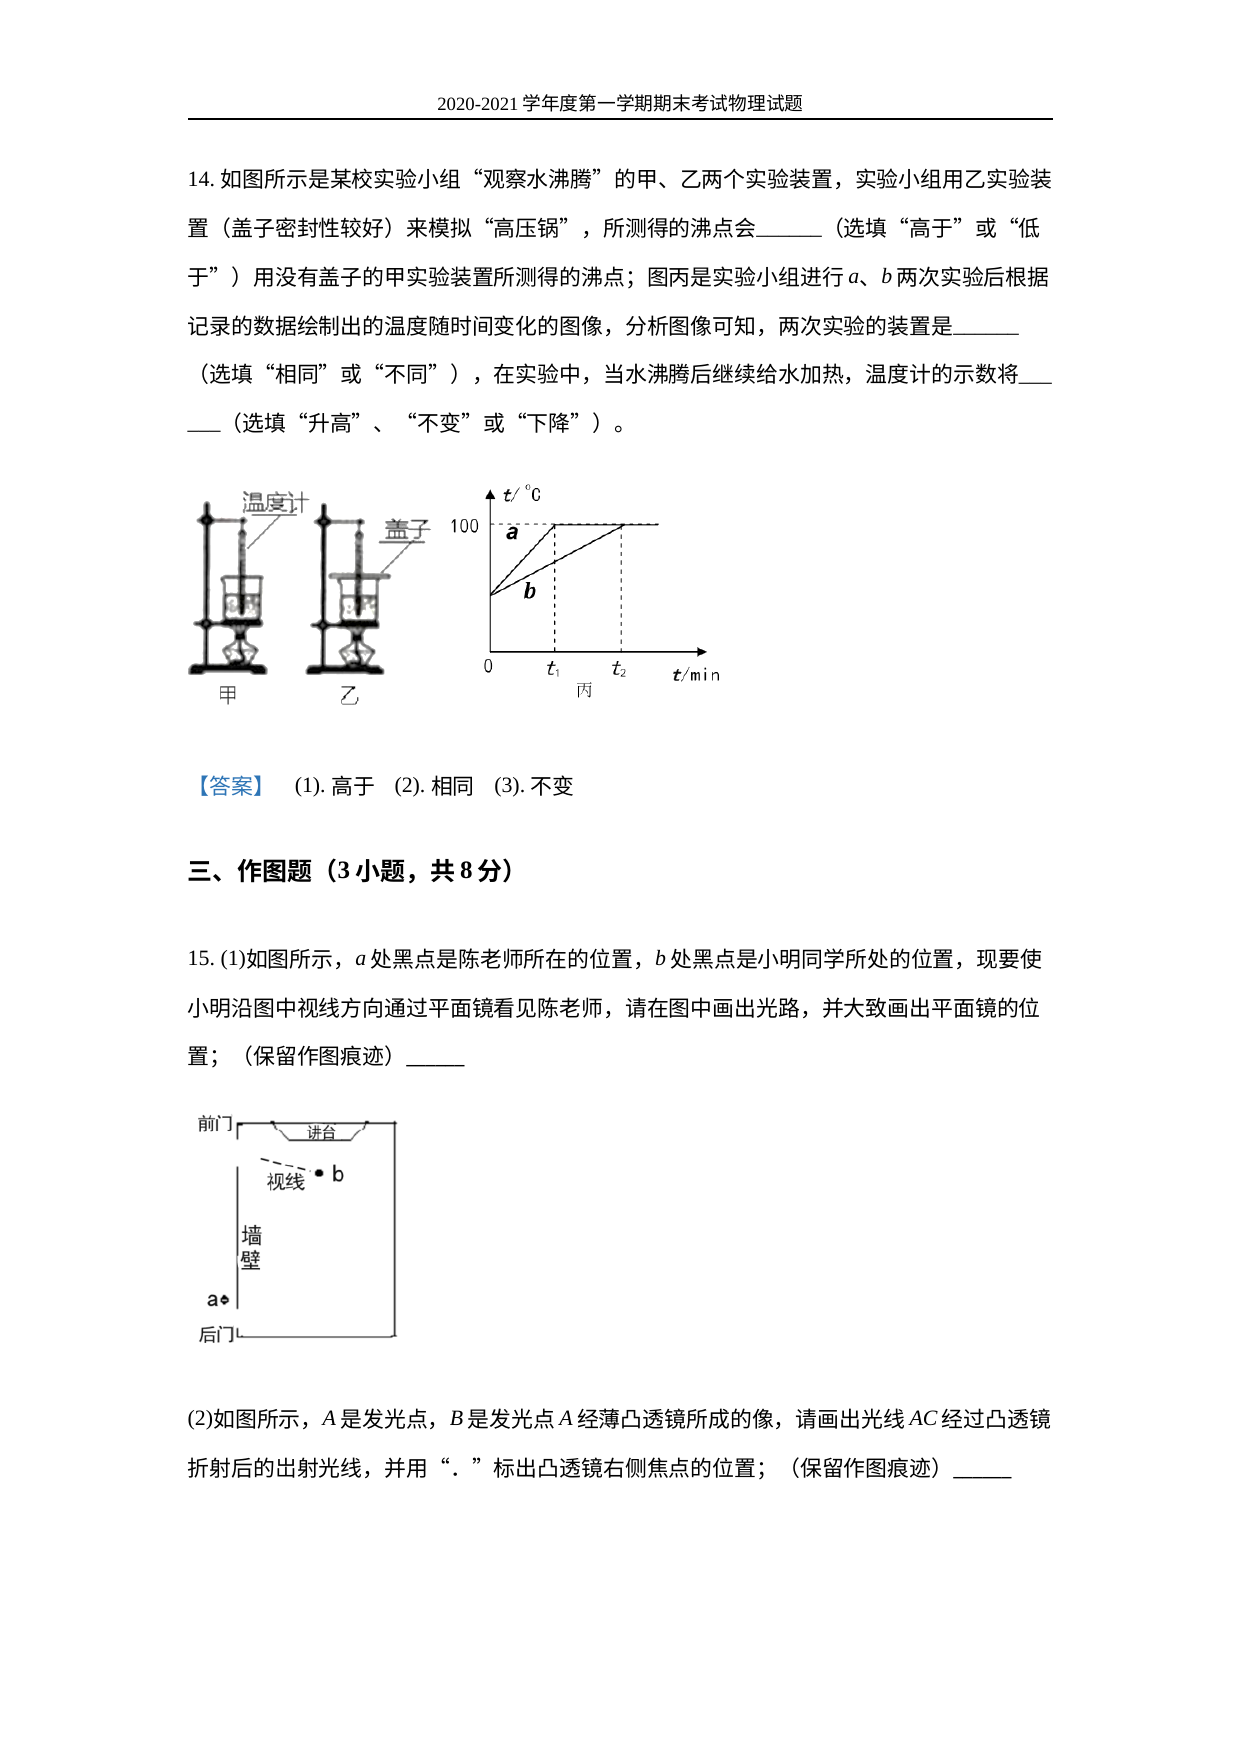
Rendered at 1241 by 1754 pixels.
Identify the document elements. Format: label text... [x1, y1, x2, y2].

text 【答案】 (1). 高于 (2). 相同 (3). 不变 [187, 768, 1053, 801]
picture [187, 475, 727, 710]
text 三、作图题（3小题，共8分） [187, 837, 1053, 902]
text (2)如图所示，A是发光点，B是发光点A经薄凸透镜所成的像，请画出光线AC经过凸透镜折射后的岀射光线，并用“．”标出凸透镜右侧焦点的位置；（保留作图痕迹）______ [187, 1402, 1053, 1483]
text 15. (1)如图所示，a处黑点是陈老师所在的位置，b处黑点是小明同学所处的位置，现要使小明沿图中视线方向通过平面镜看见陈老师，请在图中画出光路，并大致画出平面镜的位置；（保留作图痕迹）______ [187, 941, 1053, 1071]
picture [187, 1108, 400, 1348]
text 14. 如图所示是某校实验小组“观察水沸腾”的甲、乙两个实验装置，实验小组用乙实验装置（盖子密封性较好）来模拟“高压锅”，所测得的沸点会______（选填“高于”或“低于”）用没有盖子的甲实验装置所测得的沸点；图丙是实验小组进行a、b两次实验后根据记录的数据绘制出的温度随时间变化的图像，分析图像可知，两次实验的装置是______（选填“相同”或“不同”），在实验中，当水沸腾后继续给水加热，温度计的示数将______（选填“升高”、“不变”或“下降”）。 [187, 162, 1053, 438]
